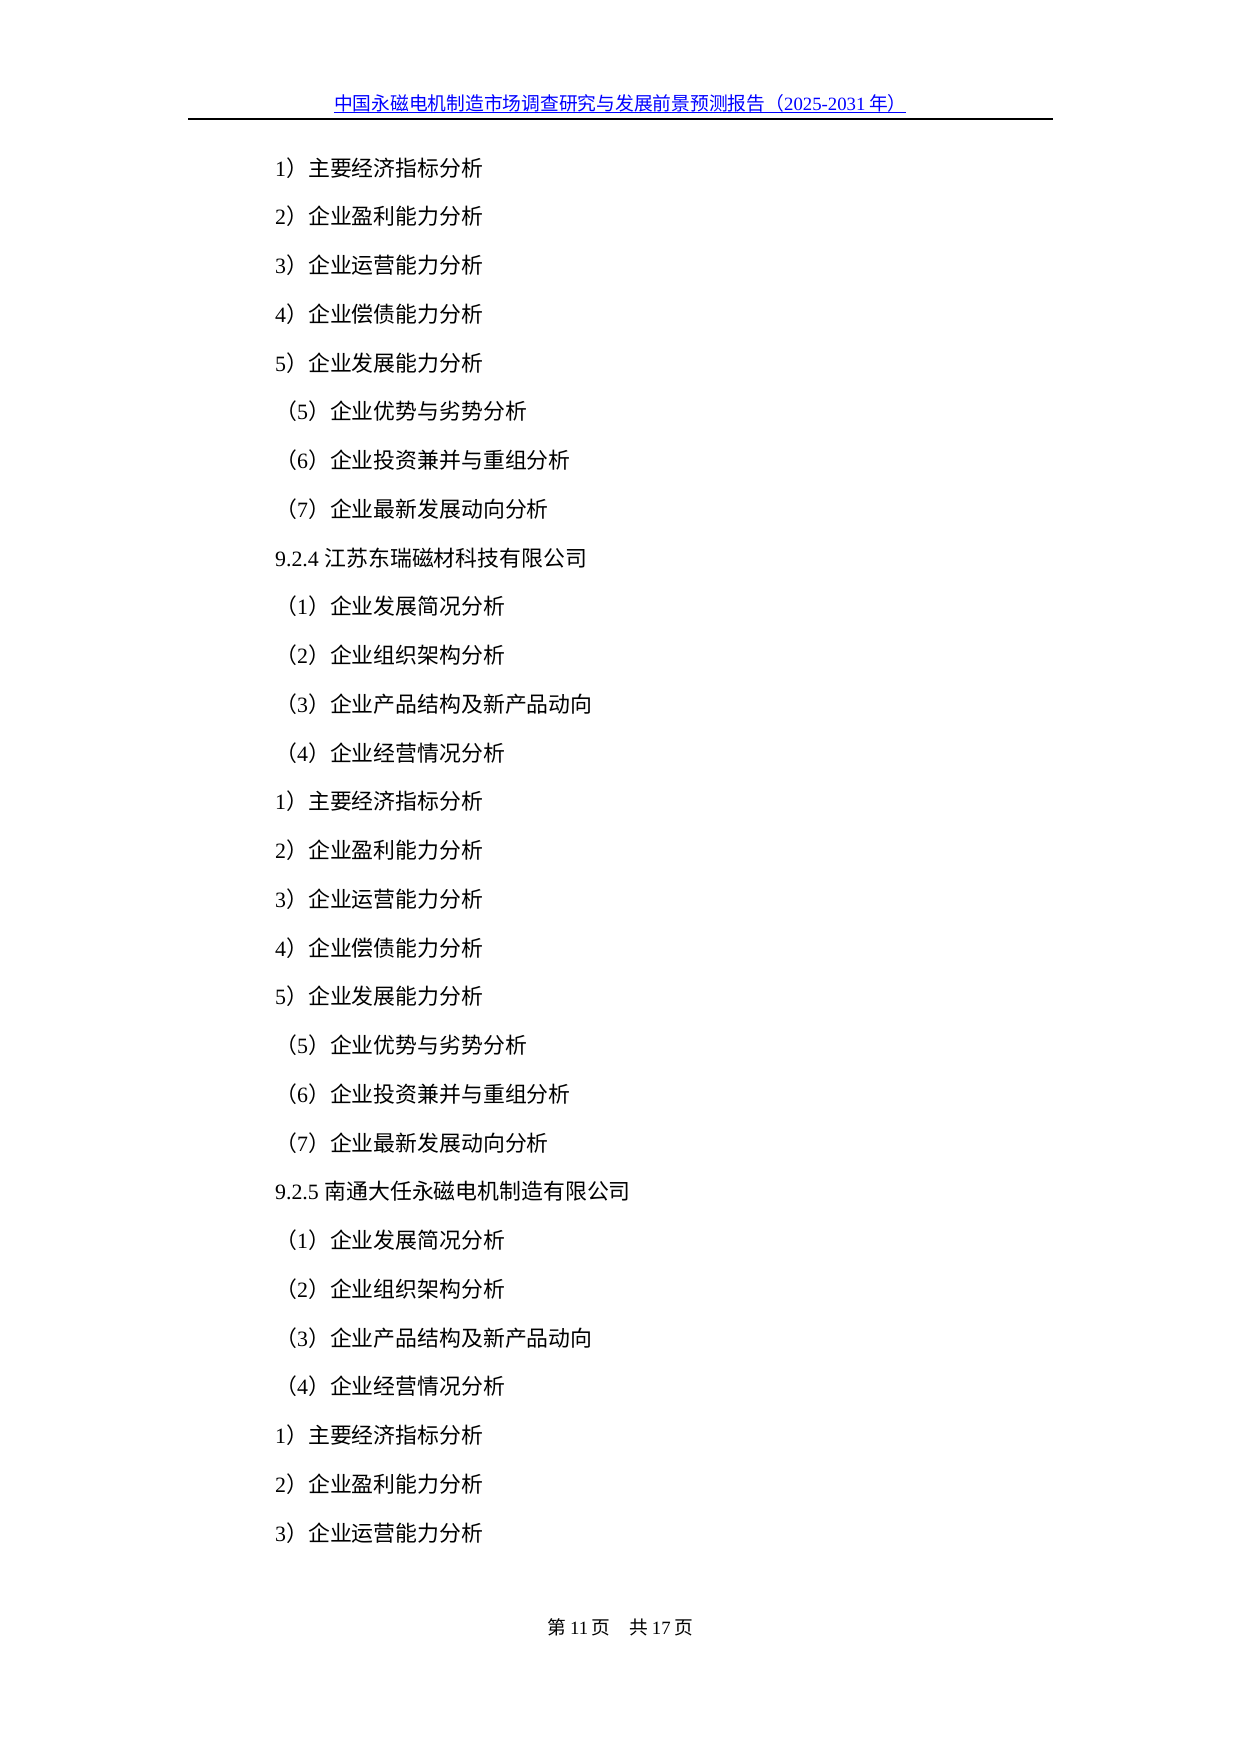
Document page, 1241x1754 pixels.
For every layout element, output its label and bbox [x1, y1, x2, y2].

text [187, 150, 1053, 1548]
